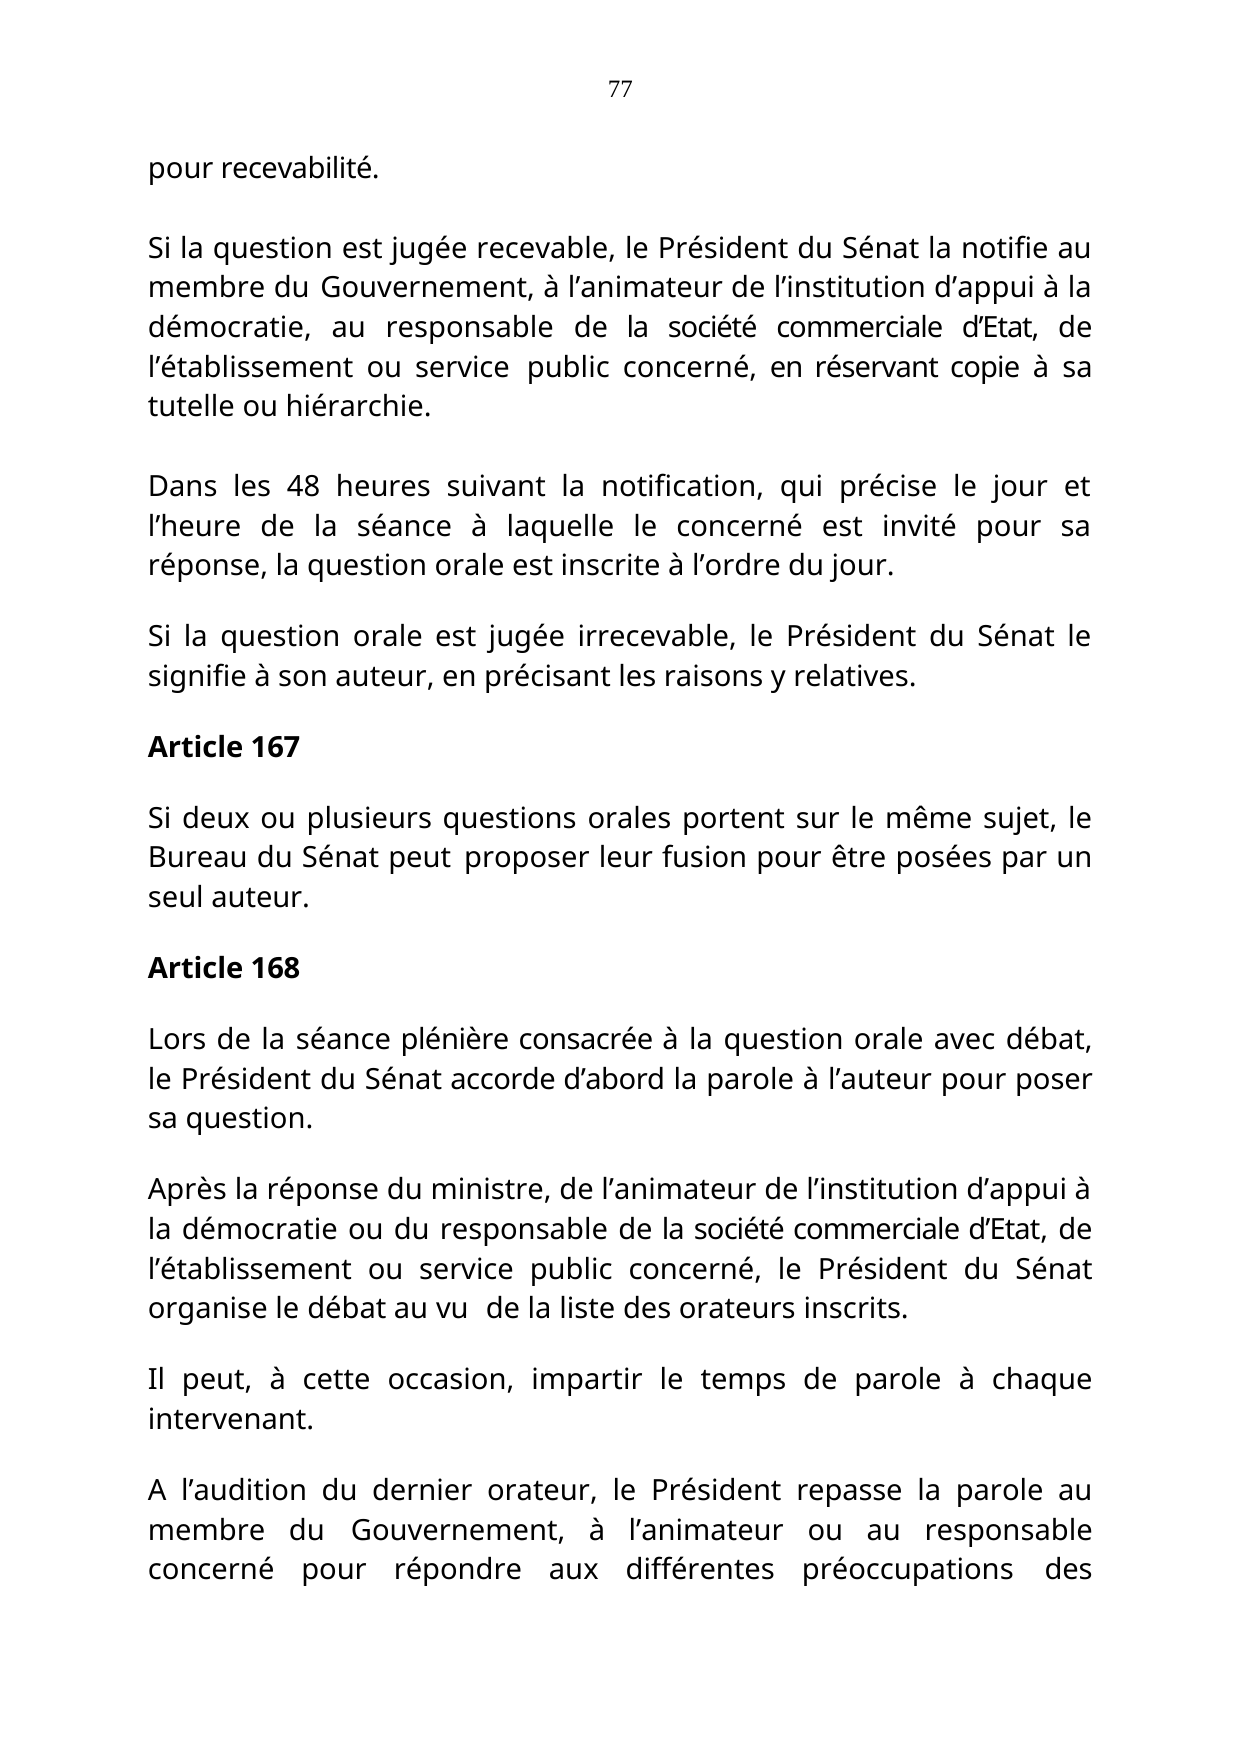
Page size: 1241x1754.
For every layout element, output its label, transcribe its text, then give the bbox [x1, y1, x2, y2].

text Article 168 [148, 947, 1093, 987]
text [148, 1469, 1093, 1588]
text Après la réponse du ministre, de l’animateur de l’institution d’appui à la démocratie ou du responsable de la société commerciale d’Etat, de l’établissement ou service public concerné, le Président du Sénat organise le débat au vu de la liste des orateurs inscrits. [148, 1168, 1093, 1327]
text Si la question orale est jugée irrecevable, le Président du Sénat le signifie à son auteur, en précisant les raisons y relatives. [148, 615, 1093, 695]
text Il peut, à cette occasion, impartir le temps de parole à chaque intervenant. [148, 1358, 1093, 1438]
text Dans les 48 heures suivant la notification, qui précise le jour et l’heure de la séance à laquelle le concerné est invité pour sa réponse, la question orale est inscrite à l’ordre du jour. [148, 465, 1093, 584]
text Si deux ou plusieurs questions orales portent sur le même sujet, le Bureau du Sénat peut proposer leur fusion pour être posées par un seul auteur. [148, 797, 1093, 916]
text Lors de la séance plénière consacrée à la question orale avec débat, le Président du Sénat accorde d’abord la parole à l’auteur pour poser sa question. [148, 1018, 1093, 1137]
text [148, 148, 1093, 187]
text Article 167 [148, 726, 1093, 766]
text Si la question est jugée recevable, le Président du Sénat la notifie au membre du Gouvernement, à l’animateur de l’institution d’appui à la démocratie, au responsable de la société commerciale d’Etat, de l’établissement ou service public concerné, en réservant copie à sa tutelle ou hiérarchie. [148, 227, 1093, 425]
